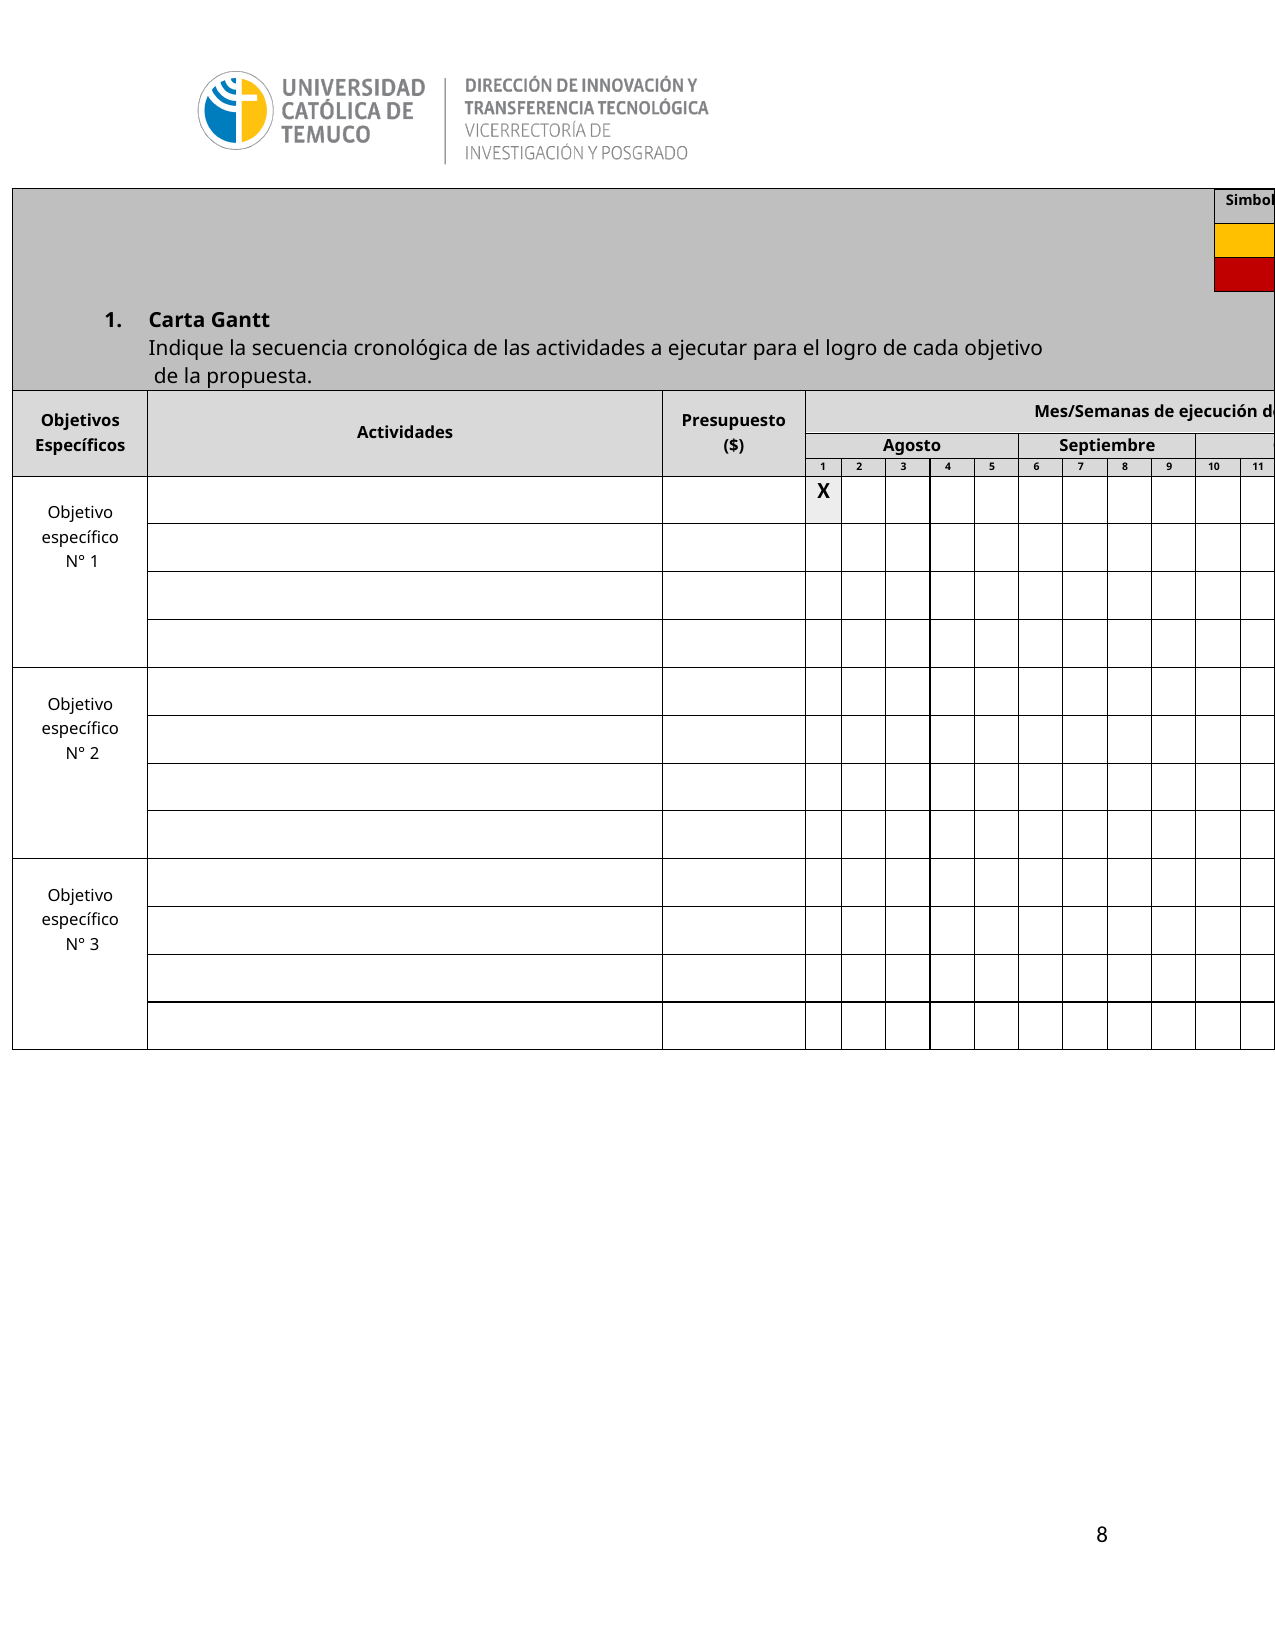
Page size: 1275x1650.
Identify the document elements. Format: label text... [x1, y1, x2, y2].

table_cell [1241, 477, 1274, 523]
table_cell [806, 859, 841, 906]
table_header Carta Gantt Indique la secuencia cronológica de las actividades a ejecutar para el logro de cada objetivo de la propuesta. [13, 189, 1274, 390]
table_cell [842, 716, 885, 762]
table_cell [975, 716, 1018, 762]
table_cell [842, 859, 885, 906]
table_cell 8 [1108, 459, 1151, 476]
table_cell 9 [1152, 459, 1195, 476]
table_cell [975, 1003, 1018, 1049]
table_cell [148, 859, 662, 906]
table_cell [975, 764, 1018, 810]
table_cell [1196, 668, 1240, 714]
table_cell [148, 955, 662, 1001]
table_cell [663, 477, 805, 523]
table_cell [1196, 1003, 1240, 1049]
table_cell [148, 572, 662, 619]
table_cell [931, 620, 974, 667]
table_cell [931, 859, 974, 906]
table_cell [931, 811, 974, 858]
table_cell [1152, 477, 1195, 523]
table_cell [886, 477, 929, 523]
table_cell [148, 524, 662, 571]
table_cell [1019, 907, 1062, 954]
table_cell 2 [842, 459, 885, 476]
table_cell [1108, 811, 1151, 858]
table_cell Octubre [1196, 434, 1274, 458]
table_cell [975, 572, 1018, 619]
table_cell [1063, 620, 1107, 667]
table_cell [1019, 477, 1062, 523]
table_cell [842, 811, 885, 858]
table_cell Mes/Semanas de ejecución del año 2023 [806, 391, 1274, 432]
table_cell [1241, 524, 1274, 571]
table_cell Objetivo específico N° 3 [13, 859, 147, 1049]
table_cell [1019, 668, 1062, 714]
table_cell [148, 477, 662, 523]
table_cell X [806, 477, 841, 523]
table_cell [1196, 859, 1240, 906]
table_cell [886, 716, 929, 762]
table_cell [886, 907, 929, 954]
table_cell [886, 524, 929, 571]
table_cell [148, 907, 662, 954]
table_cell [1063, 524, 1107, 571]
table_cell 3 [886, 459, 929, 476]
table_cell 1 [806, 459, 841, 476]
table_cell [1019, 572, 1062, 619]
table_cell [1019, 716, 1062, 762]
table_cell [1196, 524, 1240, 571]
table_cell [1152, 620, 1195, 667]
table_cell [1152, 811, 1195, 858]
table_cell [1108, 764, 1151, 810]
table_cell 10 [1196, 459, 1240, 476]
table_cell [806, 764, 841, 810]
table_cell [1108, 668, 1151, 714]
table_cell [975, 811, 1018, 858]
table_cell [148, 811, 662, 858]
table_cell [806, 524, 841, 571]
table_cell [842, 524, 885, 571]
table_cell [931, 1003, 974, 1049]
table_cell [1241, 620, 1274, 667]
table_cell 5 [975, 459, 1018, 476]
table_cell [1063, 955, 1107, 1001]
table_cell [148, 620, 662, 667]
table_cell [1063, 716, 1107, 762]
table_cell [931, 764, 974, 810]
table_cell 11 [1241, 459, 1274, 476]
table_cell [663, 620, 805, 667]
table_cell [1019, 620, 1062, 667]
table_cell [1152, 1003, 1195, 1049]
table_cell [663, 572, 805, 619]
table_cell [1063, 477, 1107, 523]
table_cell [148, 1003, 662, 1049]
table_cell [1152, 859, 1195, 906]
table_cell Objetivo específico N° 1 [13, 477, 147, 667]
table_cell [931, 668, 974, 714]
table_cell [975, 859, 1018, 906]
table_cell 7 [1063, 459, 1107, 476]
table_cell [1063, 811, 1107, 858]
table_cell [975, 477, 1018, 523]
table_cell [806, 620, 841, 667]
table_cell [1241, 1003, 1274, 1049]
table_cell [886, 955, 929, 1001]
table_cell Objetivos Específicos [13, 391, 147, 476]
table_cell [1152, 668, 1195, 714]
table_cell [1152, 524, 1195, 571]
table_cell [842, 620, 885, 667]
table_cell [931, 524, 974, 571]
table_cell [1196, 764, 1240, 810]
table_cell [806, 572, 841, 619]
table_cell [1108, 716, 1151, 762]
table_cell [886, 859, 929, 906]
table_cell [663, 1003, 805, 1049]
table_cell [975, 907, 1018, 954]
table_cell [1108, 477, 1151, 523]
table_cell [663, 764, 805, 810]
table_cell [1241, 955, 1274, 1001]
table_cell [1108, 1003, 1151, 1049]
table_cell [1019, 764, 1062, 810]
table_cell [1241, 668, 1274, 714]
table_cell [663, 859, 805, 906]
table_cell [1241, 572, 1274, 619]
table_cell [975, 955, 1018, 1001]
table_cell [1241, 907, 1274, 954]
table_cell [806, 907, 841, 954]
table_cell 4 [931, 459, 974, 476]
table_cell [842, 572, 885, 619]
picture [177, 59, 765, 174]
table_cell [1063, 1003, 1107, 1049]
table_cell [1152, 955, 1195, 1001]
table_cell [931, 716, 974, 762]
table_cell [1019, 955, 1062, 1001]
table_cell [806, 668, 841, 714]
table_cell [1196, 716, 1240, 762]
table_cell [1241, 859, 1274, 906]
table_cell [663, 716, 805, 762]
table_cell [842, 477, 885, 523]
table_cell [1196, 572, 1240, 619]
table_cell Presupuesto ($) [663, 391, 805, 476]
table_cell [148, 764, 662, 810]
table_cell [1196, 477, 1240, 523]
table_cell [1152, 907, 1195, 954]
table_cell [806, 811, 841, 858]
table_cell [1063, 907, 1107, 954]
table_cell [663, 955, 805, 1001]
table_cell [1019, 859, 1062, 906]
table_cell [931, 477, 974, 523]
table_cell [1063, 859, 1107, 906]
table_cell [806, 1003, 841, 1049]
table_cell [1019, 811, 1062, 858]
table_cell Objetivo específico N° 2 [13, 668, 147, 858]
table_cell [842, 1003, 885, 1049]
table_cell [886, 620, 929, 667]
table_cell [1152, 764, 1195, 810]
table_cell [663, 811, 805, 858]
table_cell [975, 620, 1018, 667]
table_cell [886, 764, 929, 810]
table_cell [975, 668, 1018, 714]
table_cell [842, 668, 885, 714]
table_cell [806, 955, 841, 1001]
table_cell [806, 716, 841, 762]
table_cell [1063, 668, 1107, 714]
table_cell [1063, 764, 1107, 810]
table_cell [1196, 907, 1240, 954]
table_cell 6 [1019, 459, 1062, 476]
table_cell [842, 907, 885, 954]
table_cell [931, 572, 974, 619]
table_cell [663, 668, 805, 714]
table_cell [842, 764, 885, 810]
table_cell [1196, 811, 1240, 858]
table_cell [931, 907, 974, 954]
table_cell [1152, 716, 1195, 762]
table_cell Agosto [806, 434, 1018, 458]
table_cell [663, 907, 805, 954]
table_cell [1108, 907, 1151, 954]
table_cell Septiembre [1019, 434, 1195, 458]
table_cell Actividades [148, 391, 662, 476]
table_cell [975, 524, 1018, 571]
table_cell [148, 668, 662, 714]
table_cell [1196, 620, 1240, 667]
table_cell [1108, 620, 1151, 667]
table_cell [1108, 524, 1151, 571]
table_cell [886, 811, 929, 858]
table_cell [1152, 572, 1195, 619]
table_cell [931, 955, 974, 1001]
table_cell [148, 716, 662, 762]
table_cell [1108, 859, 1151, 906]
table_cell [1241, 764, 1274, 810]
table_cell [886, 572, 929, 619]
table_cell [1241, 811, 1274, 858]
table_cell [842, 955, 885, 1001]
table_cell [886, 1003, 929, 1049]
table_cell [1063, 572, 1107, 619]
table_cell [1108, 955, 1151, 1001]
table_cell [1108, 572, 1151, 619]
table_cell [1241, 716, 1274, 762]
table_cell [663, 524, 805, 571]
table_cell [1196, 955, 1240, 1001]
table_cell [1019, 524, 1062, 571]
table_cell [1019, 1003, 1062, 1049]
table_cell [886, 668, 929, 714]
